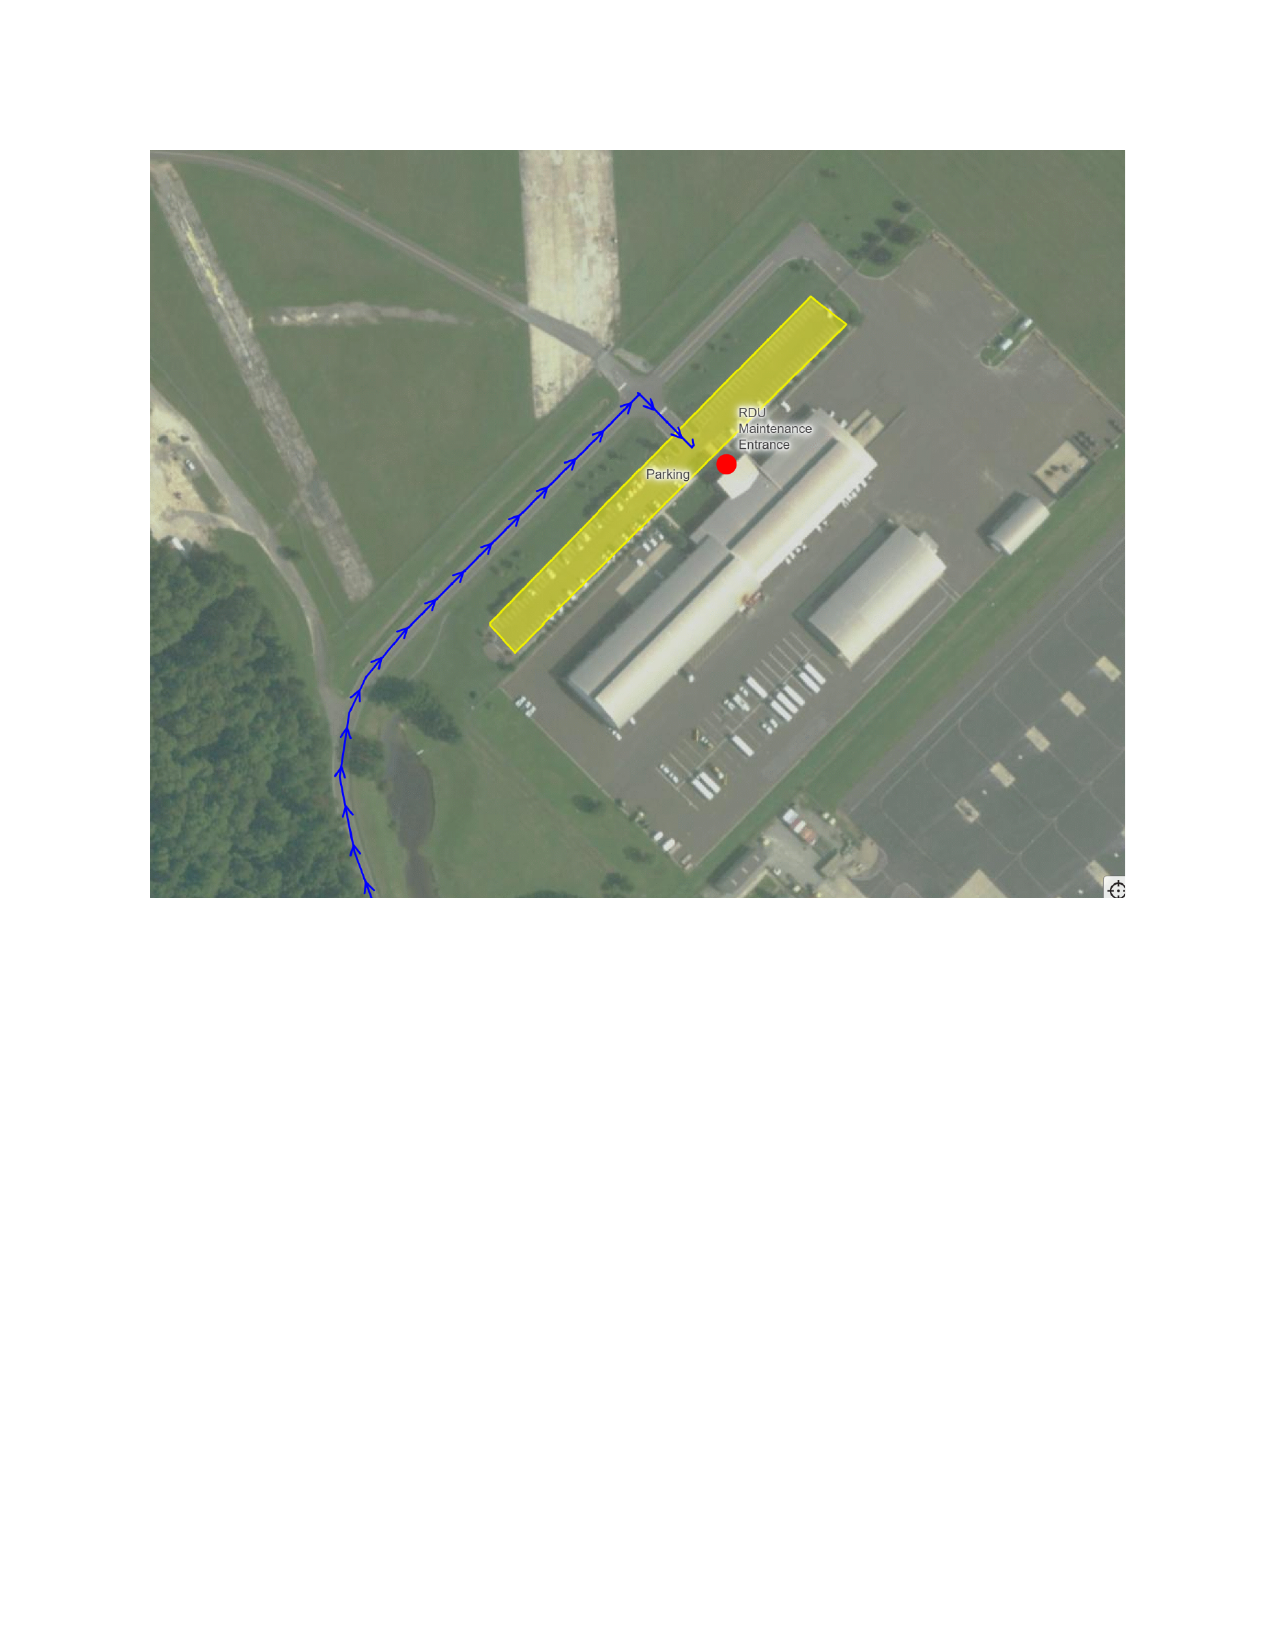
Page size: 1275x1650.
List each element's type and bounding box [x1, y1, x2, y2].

picture [150, 150, 1125, 898]
